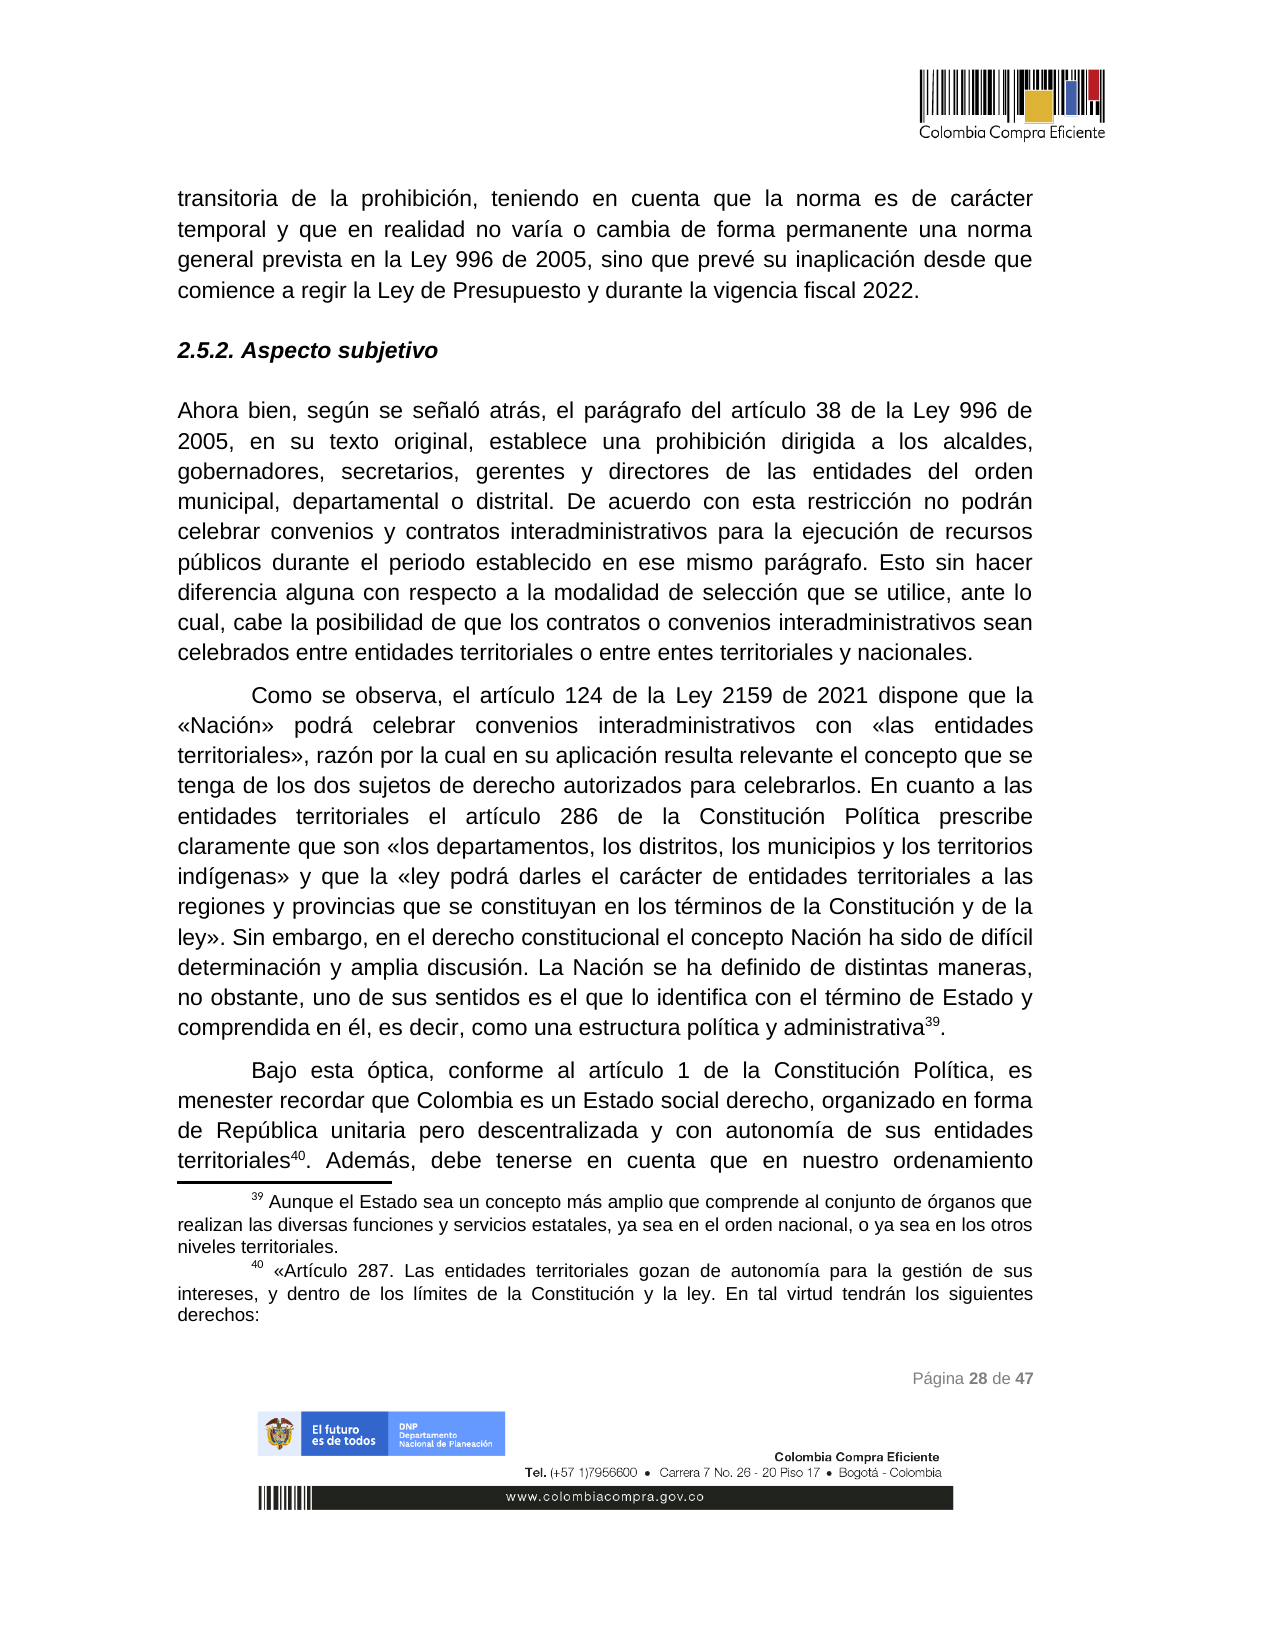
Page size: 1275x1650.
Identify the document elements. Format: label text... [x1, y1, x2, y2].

text Ahora bien, según se señaló atrás, el parágrafo del artículo 38 de la Ley 996 de 2005, en su texto original, establece una prohibición dirigida a los alcaldes, gobernadores, secretarios, gerentes y directores de las entidades del orden municipal, departamental o distrital. De acuerdo con esta restricción no podrán celebrar convenios y contratos interadministrativos para la ejecución de recursos públicos durante el periodo establecido en ese mismo parágrafo. Esto sin hacer diferencia alguna con respecto a la modalidad de selección que se utilice, ante lo cual, cabe la posibilidad de que los contratos o convenios interadministrativos sean celebrados entre entidades territoriales o entre entes territoriales y nacionales. [177, 397, 1034, 666]
text 2.5.2. Aspecto subjetivo [177, 337, 1034, 363]
picture [911, 63, 1112, 145]
text Como se observa, el artículo 124 de la Ley 2159 de 2021 dispone que la «Nación» podrá celebrar convenios interadministrativos con «las entidades territoriales», razón por la cual en su aplicación resulta relevante el concepto que se tenga de los dos sujetos de derecho autorizados para celebrarlos. En cuanto a las entidades territoriales el artículo 286 de la Constitución Política prescribe claramente que son «los departamentos, los distritos, los municipios y los territorios indígenas» y que la «ley podrá darles el carácter de entidades territoriales a las regiones y provincias que se constituyan en los términos de la Constitución y de la ley». Sin embargo, en el derecho constitucional el concepto Nación ha sido de difícil determinación y amplia discusión. La Nación se ha definido de distintas maneras, no obstante, uno de sus sentidos es el que lo identifica con el término de Estado y comprendida en él, es decir, como una estructura política y administrativa. [177, 682, 1034, 1041]
picture [257, 1411, 954, 1510]
